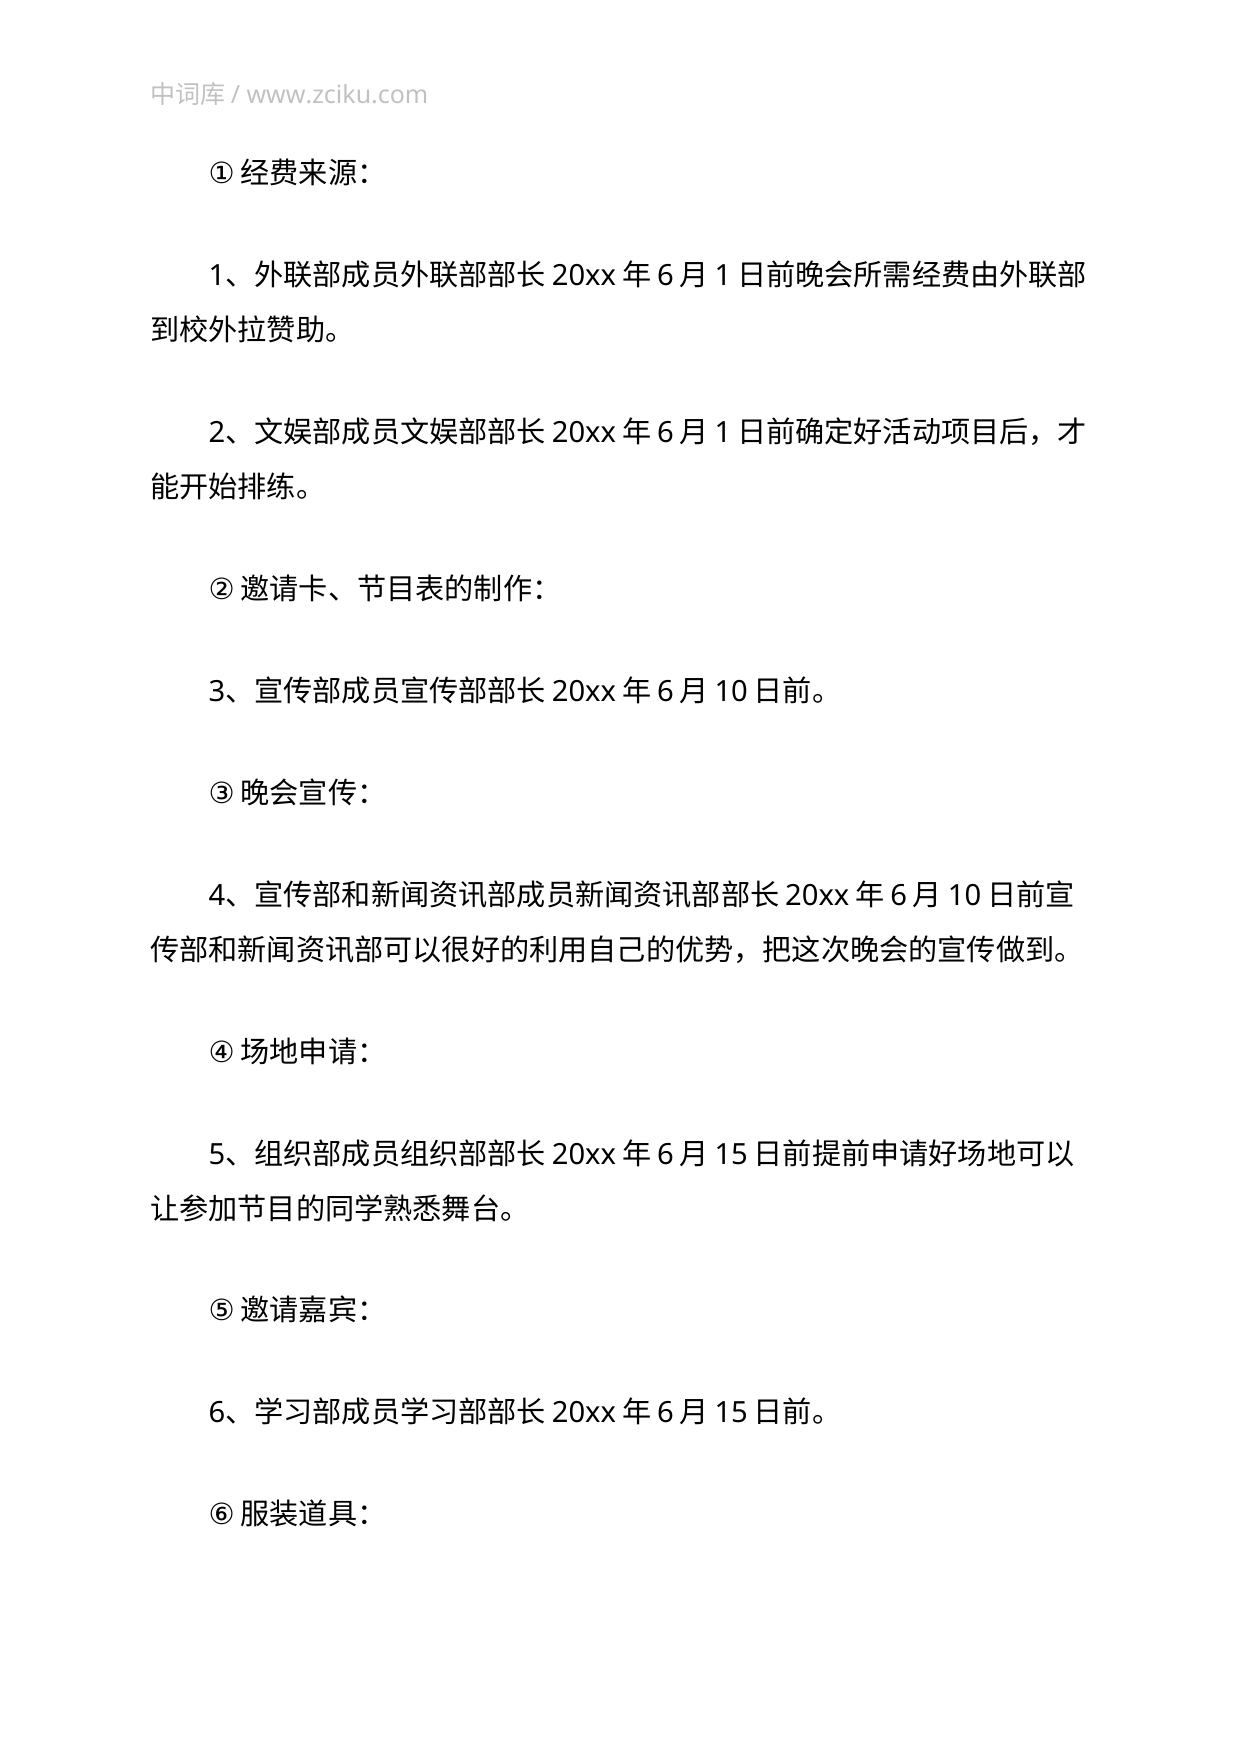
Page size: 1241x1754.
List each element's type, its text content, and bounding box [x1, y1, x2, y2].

text ②邀请卡、节目表的制作： [150, 566, 1090, 608]
text ①经费来源： [150, 150, 1090, 192]
text 1、外联部成员外联部部长20xx年6月1日前晚会所需经费由外联部到校外拉赞助。 [150, 252, 1090, 349]
text 3、宣传部成员宣传部部长20xx年6月10日前。 [150, 667, 1090, 710]
text ④场地申请： [150, 1028, 1090, 1071]
text 2、文娱部成员文娱部部长20xx年6月1日前确定好活动项目后，才能开始排练。 [150, 409, 1090, 506]
text ⑥服装道具： [150, 1491, 1090, 1533]
text 4、宣传部和新闻资讯部成员新闻资讯部部长20xx年6月10日前宣传部和新闻资讯部可以很好的利用自己的优势，把这次晚会的宣传做到。 [150, 871, 1090, 969]
text ③晚会宣传： [150, 769, 1090, 812]
text ⑤邀请嘉宾： [150, 1287, 1090, 1329]
text 5、组织部成员组织部部长20xx年6月15日前提前申请好场地可以让参加节目的同学熟悉舞台。 [150, 1130, 1090, 1227]
text 6、学习部成员学习部部长20xx年6月15日前。 [150, 1389, 1090, 1431]
